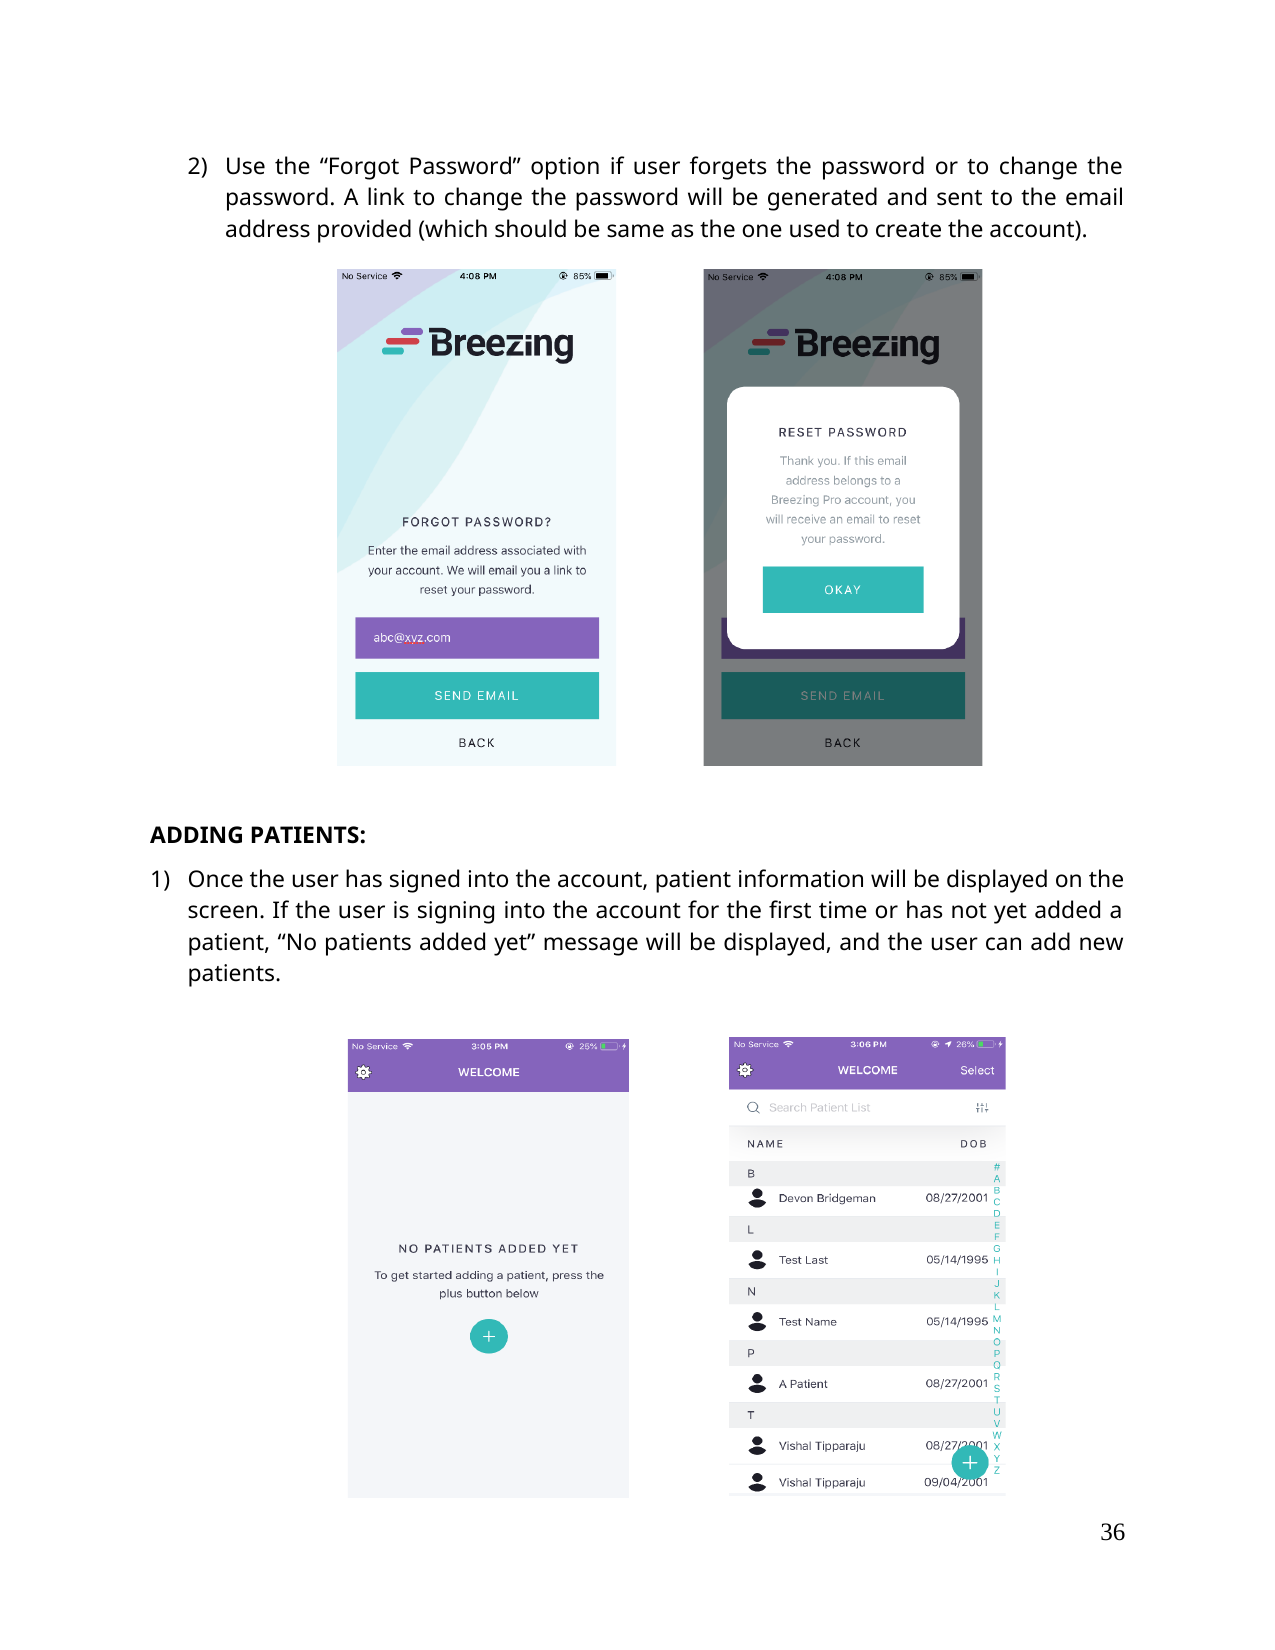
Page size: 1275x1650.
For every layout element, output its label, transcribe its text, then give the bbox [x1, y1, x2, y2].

list Use the “Forgot Password” option if user forgets the password or to change the password. A link to change the password will be generated and sent to the email address provided (which should be same as the one used to create the account). [187, 150, 1125, 244]
picture [703, 269, 983, 766]
text ADDING PATIENTS: [150, 819, 1125, 851]
picture [337, 269, 617, 766]
picture [729, 1037, 1006, 1496]
picture [347, 1039, 629, 1498]
list Once the user has signed into the account, patient information will be displayed on the screen. If the user is signing into the account for the first time or has not yet added a patient, “No patients added yet” message will be displayed, and the user can add new patients. [150, 863, 1125, 988]
